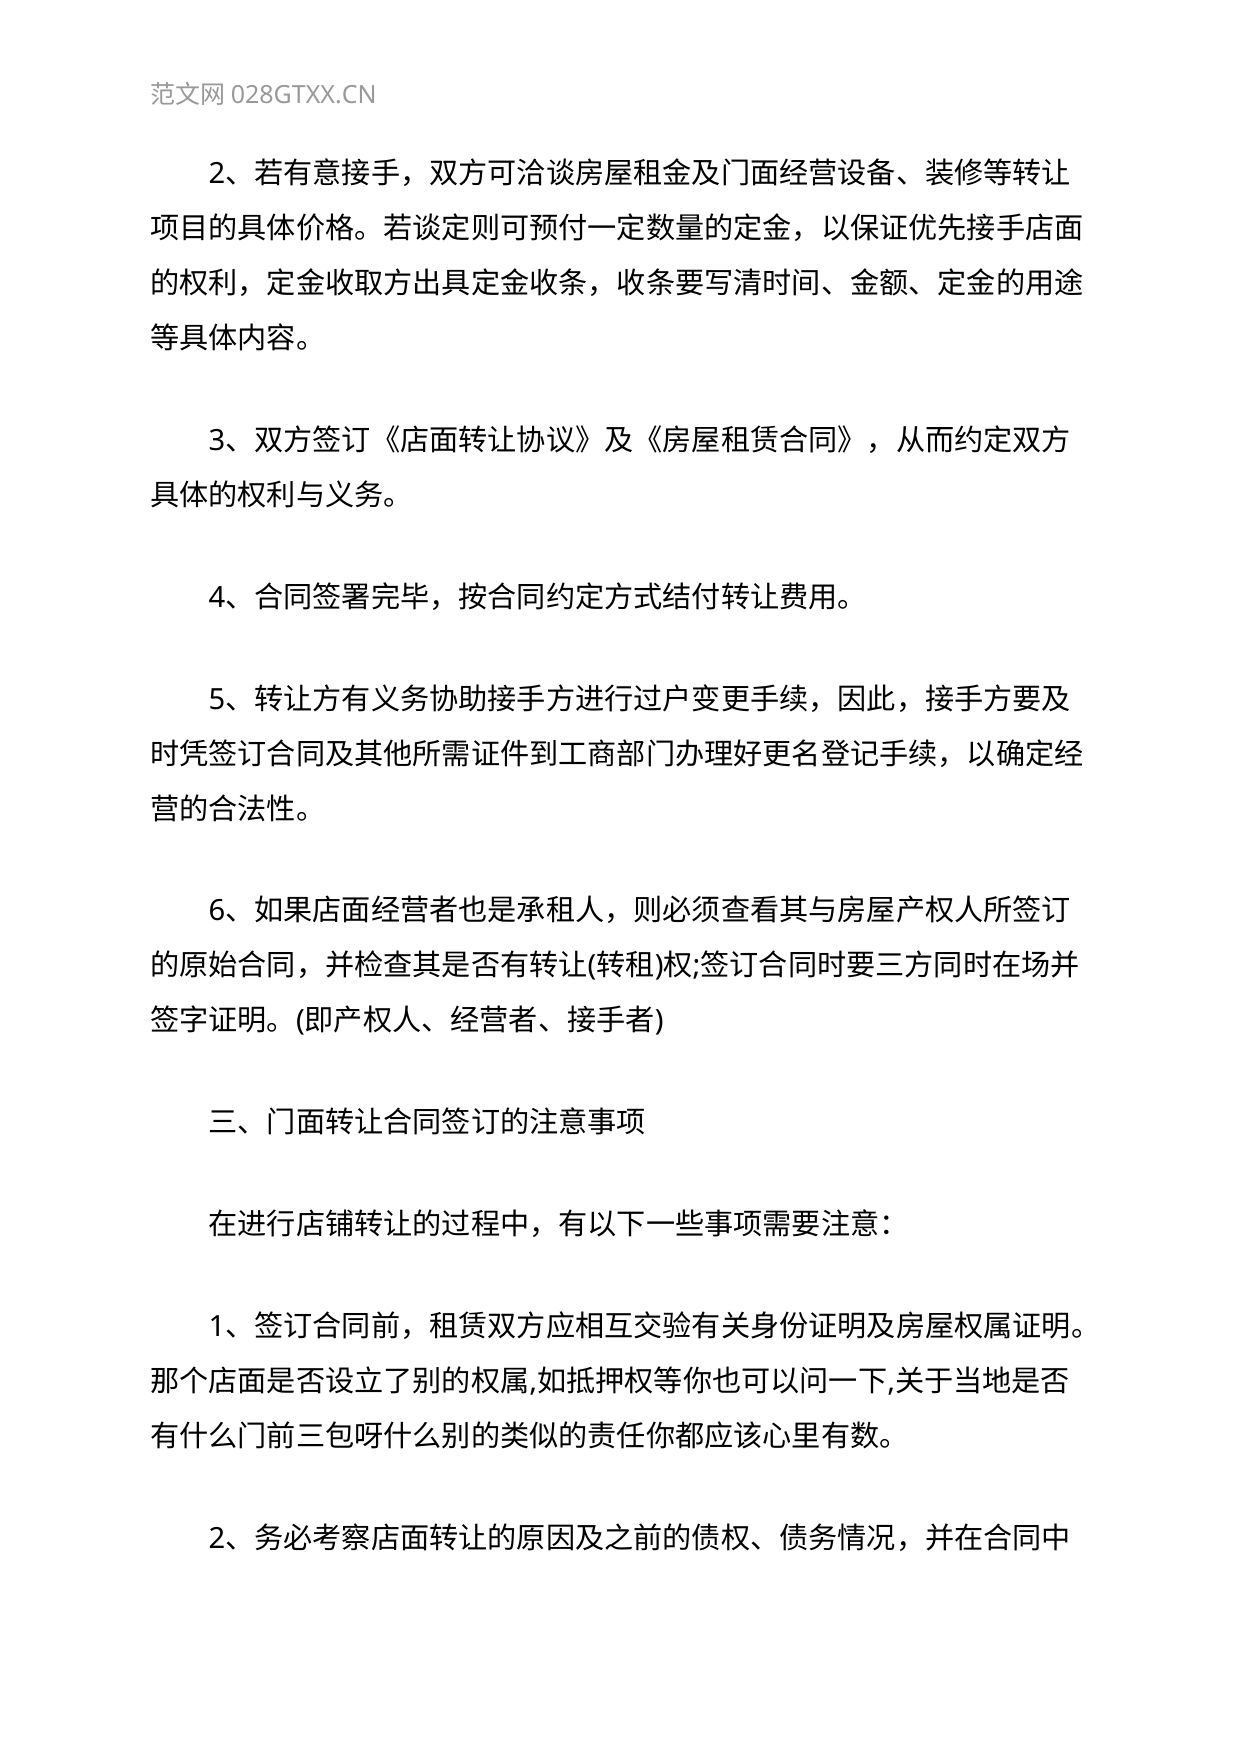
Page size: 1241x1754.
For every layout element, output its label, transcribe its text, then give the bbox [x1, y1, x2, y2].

text 3、双方签订《店面转让协议》及《房屋租赁合同》，从而约定双方具体的权利与义务。 [150, 417, 1090, 514]
text 6、如果店面经营者也是承租人，则必须查看其与房屋产权人所签订的原始合同，并检查其是否有转让(转租)权;签订合同时要三方同时在场并签字证明。(即产权人、经营者、接手者) [150, 887, 1090, 1039]
text 三、门面转让合同签订的注意事项 [150, 1099, 1090, 1141]
text 在进行店铺转让的过程中，有以下一些事项需要注意： [150, 1201, 1090, 1243]
text 2、若有意接手，双方可洽谈房屋租金及门面经营设备、装修等转让项目的具体价格。若谈定则可预付一定数量的定金，以保证优先接手店面的权利，定金收取方出具定金收条，收条要写清时间、金额、定金的用途等具体内容。 [150, 150, 1090, 357]
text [150, 1514, 1090, 1557]
text 5、转让方有义务协助接手方进行过户变更手续，因此，接手方要及时凭签订合同及其他所需证件到工商部门办理好更名登记手续，以确定经营的合法性。 [150, 675, 1090, 827]
text 4、合同签署完毕，按合同约定方式结付转让费用。 [150, 573, 1090, 616]
text 1、签订合同前，租赁双方应相互交验有关身份证明及房屋权属证明。那个店面是否设立了别的权属,如抵押权等你也可以问一下,关于当地是否有什么门前三包呀什么别的类似的责任你都应该心里有数。 [150, 1302, 1090, 1455]
